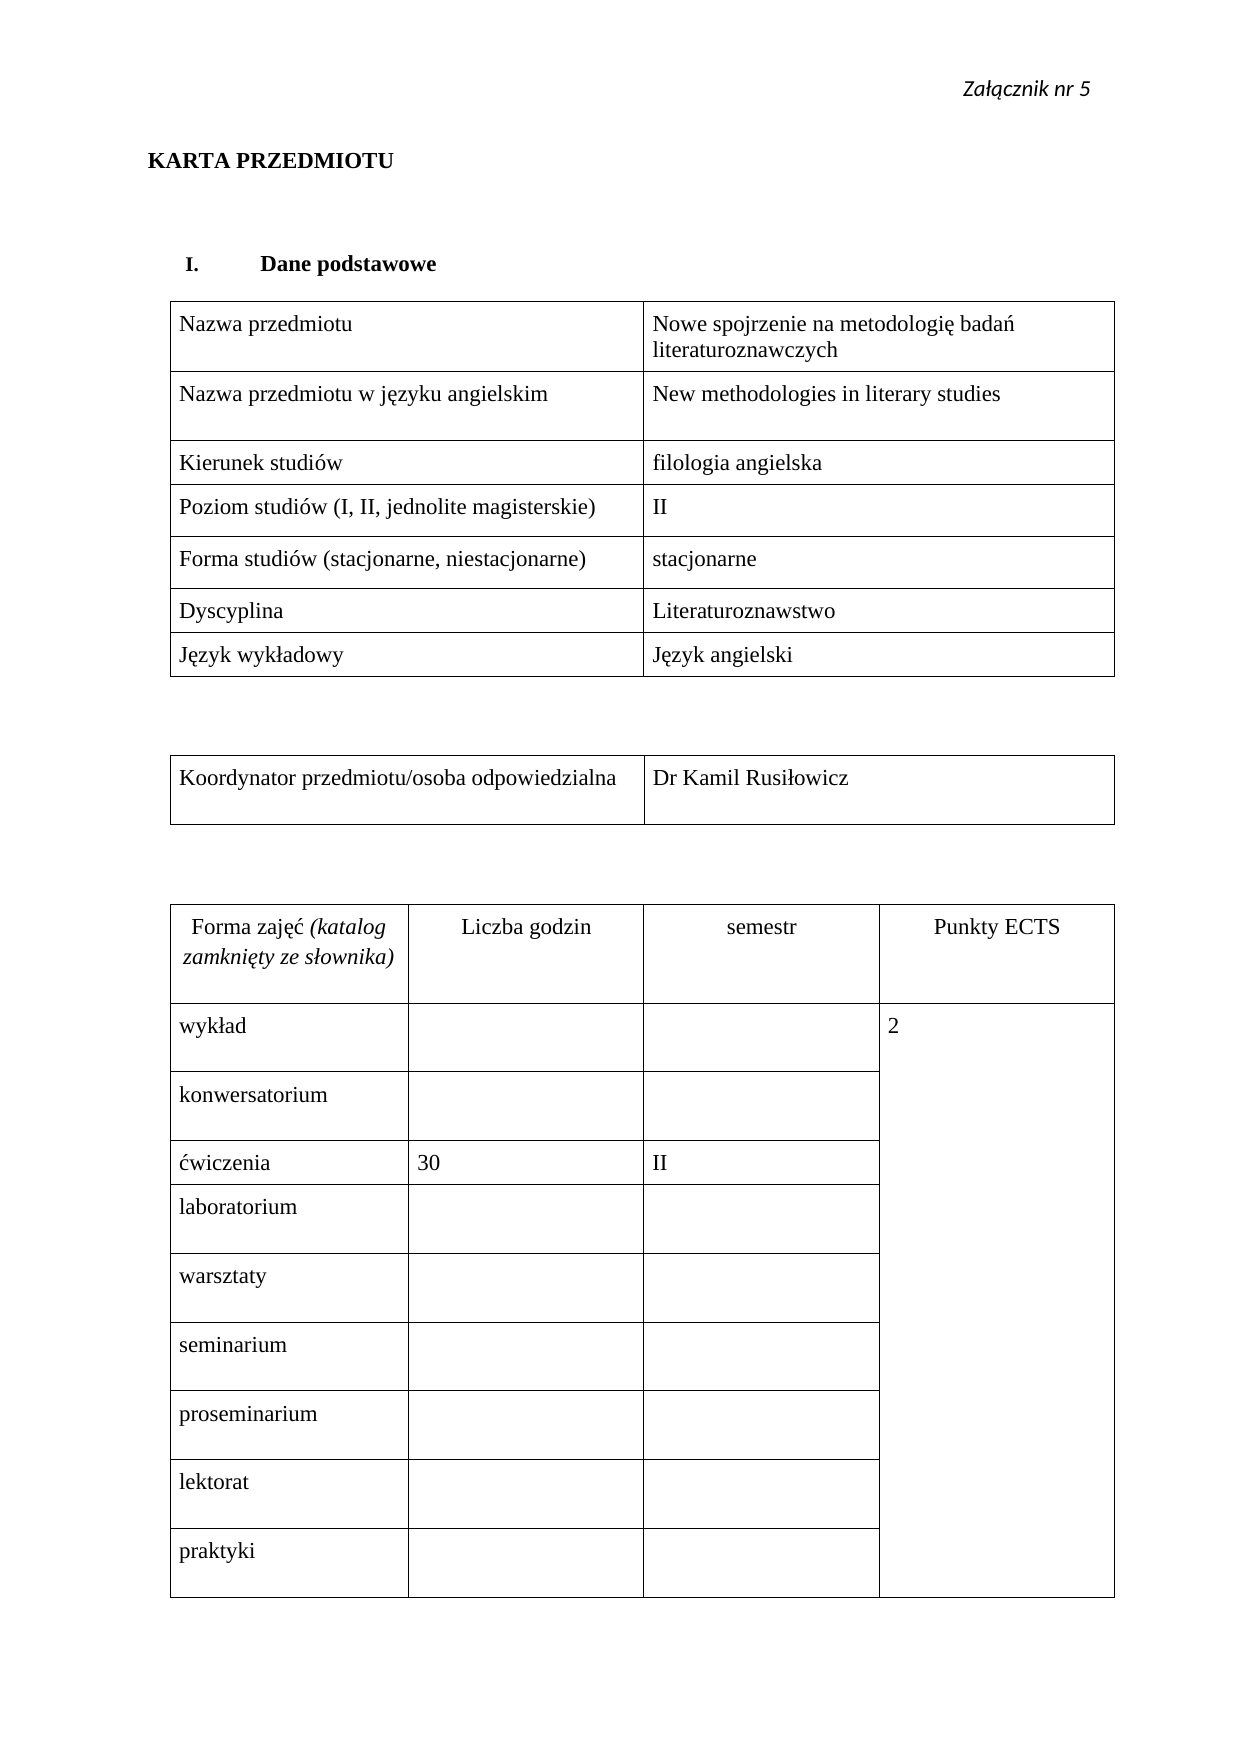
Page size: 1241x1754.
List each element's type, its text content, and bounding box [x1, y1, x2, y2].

table_cell Kierunek studiów [171, 441, 643, 484]
table_cell [644, 1185, 879, 1253]
table_header Koordynator przedmiotu/osoba odpowiedzialna [171, 756, 644, 823]
list Dane podstawowe [185, 250, 1093, 276]
table_cell 2 [880, 1004, 1114, 1597]
table_cell Język wykładowy [171, 633, 643, 676]
table_header Dr Kamil Rusiłowicz [645, 756, 1114, 823]
table_cell [644, 1391, 879, 1459]
table_cell Literaturoznawstwo [644, 589, 1114, 632]
table_cell Dyscyplina [171, 589, 643, 632]
table_cell [644, 1323, 879, 1390]
table_cell 30 [409, 1141, 643, 1184]
table_header Liczba godzin [409, 905, 643, 1002]
table_cell stacjonarne [644, 537, 1114, 588]
table_cell [644, 1254, 879, 1322]
table_header Nazwa przedmiotu [171, 302, 643, 371]
table_cell [644, 1529, 879, 1597]
table_header Forma zajęć (katalog zamknięty ze słownika) [171, 905, 408, 1002]
table_cell ćwiczenia [171, 1141, 408, 1184]
table_header semestr [644, 905, 879, 1002]
table_cell Język angielski [644, 633, 1114, 676]
table_cell seminarium [171, 1323, 408, 1390]
table_header Nowe spojrzenie na metodologię badań literaturoznawczych [644, 302, 1114, 371]
table_cell [644, 1460, 879, 1528]
table_cell [644, 1072, 879, 1140]
table_cell [409, 1529, 643, 1597]
table_header Punkty ECTS [880, 905, 1114, 1002]
table_cell [644, 1004, 879, 1071]
table_cell [409, 1391, 643, 1459]
table_cell konwersatorium [171, 1072, 408, 1140]
text KARTA PRZEDMIOTU [148, 148, 1093, 174]
table_cell [409, 1460, 643, 1528]
table_cell praktyki [171, 1529, 408, 1597]
table_cell New methodologies in literary studies [644, 372, 1114, 440]
table_cell Forma studiów (stacjonarne, niestacjonarne) [171, 537, 643, 588]
table_cell [409, 1072, 643, 1140]
table_cell proseminarium [171, 1391, 408, 1459]
table_cell [409, 1004, 643, 1071]
table_cell filologia angielska [644, 441, 1114, 484]
table_cell laboratorium [171, 1185, 408, 1253]
table_cell wykład [171, 1004, 408, 1071]
table_cell lektorat [171, 1460, 408, 1528]
table_cell [409, 1185, 643, 1253]
table_cell Poziom studiów (I, II, jednolite magisterskie) [171, 485, 643, 536]
table_cell Nazwa przedmiotu w języku angielskim [171, 372, 643, 440]
table_cell [409, 1254, 643, 1322]
table_cell II [644, 485, 1114, 536]
table_cell warsztaty [171, 1254, 408, 1322]
table_cell II [644, 1141, 879, 1184]
table_cell [409, 1323, 643, 1390]
